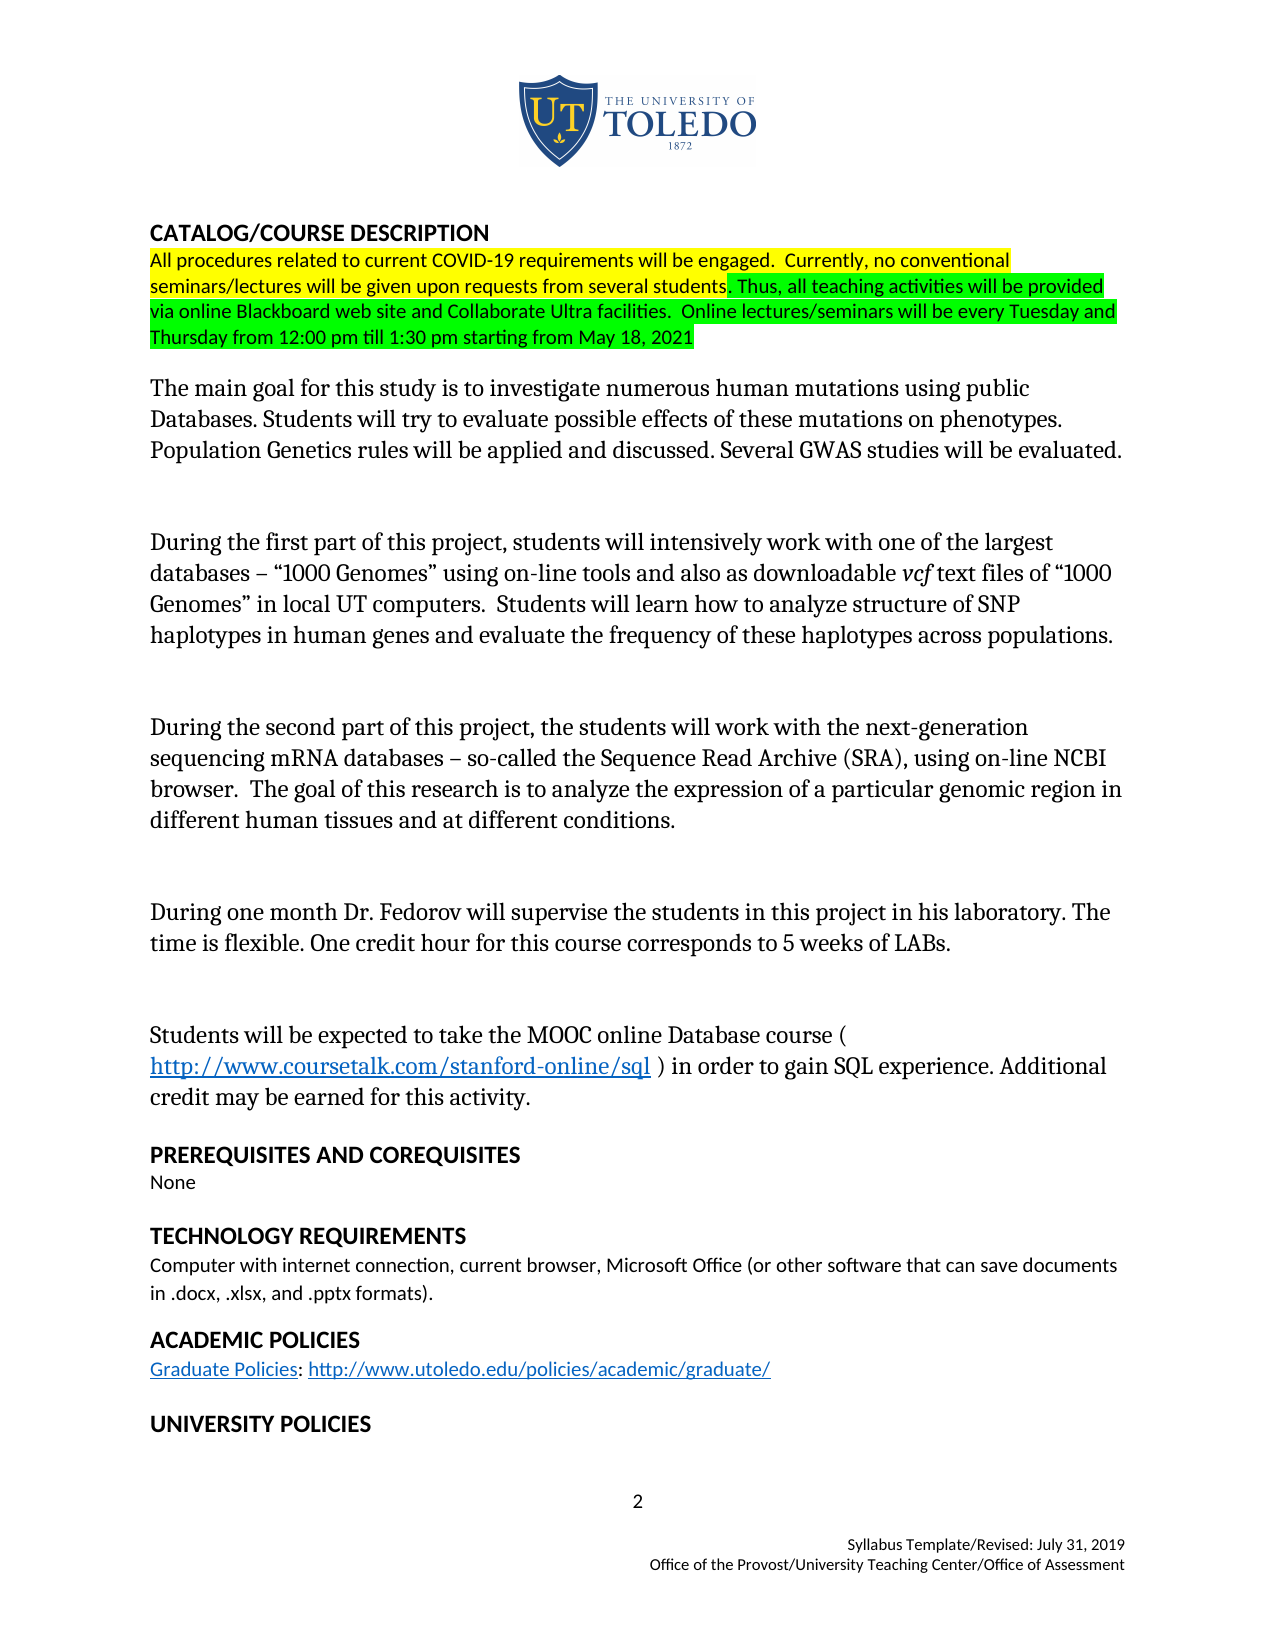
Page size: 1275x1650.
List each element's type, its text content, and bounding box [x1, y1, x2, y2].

text All procedures related to current COVID-19 requirements will be engaged. Currently, no conventional seminars/lectures will be given upon requests from several students. Thus, all teaching activities will be provided via online Blackboard web site and Collaborate Ultra facilities. Online lectures/seminars will be every Tuesday and Thursday from 12:00 pm till 1:30 pm starting from May 18, 2021 [150, 248, 1125, 349]
text During the first part of this project, students will intensively work with one of the largest databases – “1000 Genomes” using on-line tools and also as downloadable vcf text files of “1000 Genomes” in local UT computers. Students will learn how to analyze structure of SNP haplotypes in human genes and evaluate the frequency of these haplotypes across populations. [150, 528, 1125, 650]
text TECHNOLOGY REQUIREMENTS Computer with internet connection, current browser, Microsoft Office (or other software that can save documents in .docx, .xlsx, and .pptx formats). [150, 1220, 1125, 1305]
text During one month Dr. Fedorov will supervise the students in this project in his laboratory. The time is flexible. One credit hour for this course corresponds to 5 weeks of LABs. [150, 898, 1125, 958]
text CATALOG/COURSE DESCRIPTION [150, 217, 1125, 248]
text Students will be expected to take the MOOC online Database course ( http://www.coursetalk.com/stanford-online/sql ) in order to gain SQL experience. Additional credit may be earned for this activity. [150, 1021, 1125, 1112]
text During the second part of this project, the students will work with the next-generation sequencing mRNA databases – so-called the Sequence Read Archive (SRA), using on-line NCBI browser. The goal of this research is to analyze the expression of a particular genomic region in different human tissues and at different conditions. [150, 713, 1125, 835]
text The main goal for this study is to investigate numerous human mutations using public Databases. Students will try to evaluate possible effects of these mutations on phenotypes. Population Genetics rules will be applied and discussed. Several GWAS studies will be evaluated. [150, 374, 1125, 465]
text PREREQUISITES AND COREQUISITES None [150, 1139, 1125, 1195]
text ACADEMIC POLICIES Graduate Policies: http://www.utoledo.edu/policies/academic/graduate/ [150, 1324, 1125, 1382]
subtitle UNIVERSITY POLICIES [150, 1409, 1125, 1439]
